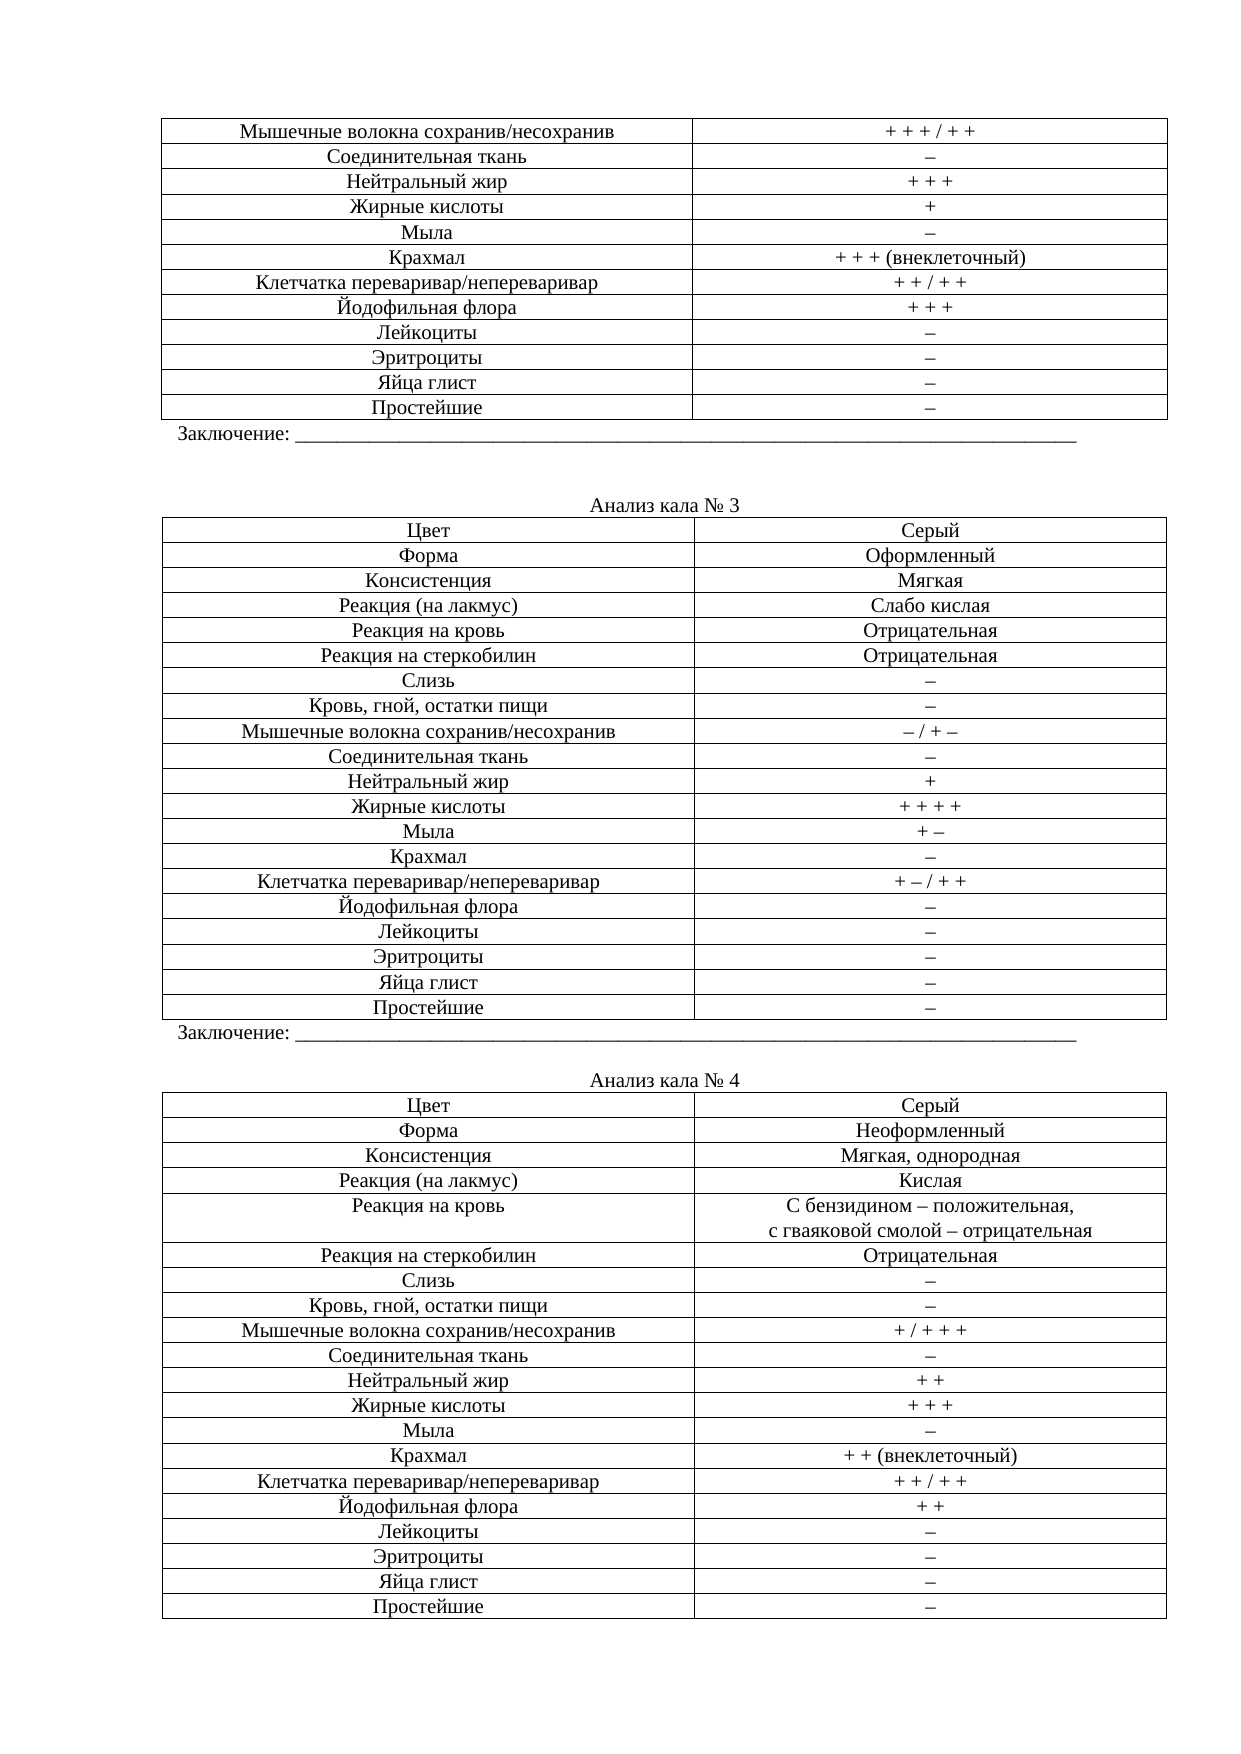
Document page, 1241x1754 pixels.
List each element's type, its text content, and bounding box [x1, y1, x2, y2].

table_cell – [695, 1343, 1166, 1367]
table_cell Эритроциты [163, 945, 694, 968]
table_header Серый [695, 1093, 1166, 1117]
table_cell – [693, 395, 1167, 419]
table_cell Отрицательная [695, 643, 1166, 667]
table_cell Крахмал [163, 1444, 694, 1467]
table_cell – [693, 345, 1167, 369]
table_cell Яйца глист [163, 970, 694, 994]
table_cell Яйца глист [162, 370, 692, 394]
table_cell + + / + + [693, 270, 1167, 294]
text Анализ кала № 4 [177, 1068, 1152, 1092]
table_cell Мышечные волокна сохранив/несохранив [162, 119, 692, 143]
table_cell – [693, 144, 1167, 168]
table_cell – [695, 1519, 1166, 1543]
table_cell + / + + + [695, 1318, 1166, 1342]
table_cell Эритроциты [162, 345, 692, 369]
table_cell Мышечные волокна сохранив/несохранив [163, 719, 694, 743]
table_cell Консистенция [163, 1143, 694, 1167]
table_cell – [695, 995, 1166, 1019]
table_cell Йодофильная флора [163, 1494, 694, 1518]
table_cell – / + – [695, 719, 1166, 743]
table_cell – [695, 1594, 1166, 1618]
table_cell + – / + + [695, 869, 1166, 893]
table_cell + + / + + [695, 1469, 1166, 1493]
table_cell + + + [693, 295, 1167, 319]
table_cell Мышечные волокна сохранив/несохранив [163, 1318, 694, 1342]
table_cell + + + [693, 169, 1167, 193]
table_cell – [695, 694, 1166, 717]
table_cell Жирные кислоты [163, 794, 694, 818]
table_cell Слизь [163, 1268, 694, 1292]
table_cell Консистенция [163, 568, 694, 592]
table_cell Отрицательная [695, 618, 1166, 642]
table_cell – [695, 945, 1166, 968]
text Заключение: ___________________________________________________________________________ [177, 420, 1093, 444]
table_header Цвет [163, 518, 694, 542]
table_cell – [695, 844, 1166, 868]
table_cell Нейтральный жир [163, 1368, 694, 1392]
table_cell Соединительная ткань [162, 144, 692, 168]
table_cell Клетчатка переваривар/непереваривар [162, 270, 692, 294]
table_cell Мыла [163, 819, 694, 843]
table_cell Кровь, гной, остатки пищи [163, 1293, 694, 1317]
table_cell – [693, 370, 1167, 394]
table_cell Йодофильная флора [162, 295, 692, 319]
table_cell + – [695, 819, 1166, 843]
table_cell – [695, 1544, 1166, 1568]
table_cell Форма [163, 543, 694, 567]
table_cell – [695, 1293, 1166, 1317]
table_cell Соединительная ткань [163, 744, 694, 768]
table_cell – [695, 919, 1166, 943]
table_cell Кислая [695, 1168, 1166, 1192]
table_cell Простейшие [162, 395, 692, 419]
table_cell Реакция на кровь [163, 1194, 694, 1242]
table_cell – [695, 1268, 1166, 1292]
table_cell Простейшие [163, 1594, 694, 1618]
table_cell Лейкоциты [162, 320, 692, 344]
table_cell – [693, 220, 1167, 244]
table_cell Мягкая, однородная [695, 1143, 1166, 1167]
table_cell Неоформленный [695, 1118, 1166, 1142]
table_cell Йодофильная флора [163, 894, 694, 918]
table_cell + + + / + + [693, 119, 1167, 143]
table_header Серый [695, 518, 1166, 542]
table_cell – [695, 744, 1166, 768]
table_cell Простейшие [163, 995, 694, 1019]
table_cell – [695, 894, 1166, 918]
table_cell Слабо кислая [695, 593, 1166, 617]
table_cell Мыла [163, 1418, 694, 1442]
table_cell Клетчатка переваривар/непереваривар [163, 869, 694, 893]
table_cell + + [695, 1368, 1166, 1392]
table_cell – [695, 970, 1166, 994]
table_cell Крахмал [163, 844, 694, 868]
table_cell – [693, 320, 1167, 344]
table_cell – [695, 1569, 1166, 1593]
table_cell – [695, 668, 1166, 692]
table_cell Крахмал [162, 245, 692, 269]
table_cell Реакция на стеркобилин [163, 1243, 694, 1267]
table_cell Реакция на кровь [163, 618, 694, 642]
table_cell + + + (внеклеточный) [693, 245, 1167, 269]
table_cell + + [695, 1494, 1166, 1518]
table_cell Реакция (на лакмус) [163, 593, 694, 617]
table_cell Нейтральный жир [163, 769, 694, 793]
table_cell Мыла [162, 220, 692, 244]
table_cell Яйца глист [163, 1569, 694, 1593]
table_cell + [695, 769, 1166, 793]
table_cell + [693, 195, 1167, 218]
text Анализ кала № 3 [177, 493, 1152, 517]
table_cell Соединительная ткань [163, 1343, 694, 1367]
table_cell – [695, 1418, 1166, 1442]
table_cell + + (внеклеточный) [695, 1444, 1166, 1467]
table_cell Отрицательная [695, 1243, 1166, 1267]
table_cell Клетчатка переваривар/непереваривар [163, 1469, 694, 1493]
table_cell Форма [163, 1118, 694, 1142]
table_cell Жирные кислоты [162, 195, 692, 218]
table_cell + + + + [695, 794, 1166, 818]
table_cell Нейтральный жир [162, 169, 692, 193]
table_cell Реакция на стеркобилин [163, 643, 694, 667]
table_cell С бензидином – положительная, с гваяковой смолой – отрицательная [695, 1194, 1166, 1242]
table_cell Лейкоциты [163, 919, 694, 943]
text Заключение: ___________________________________________________________________________ [177, 1020, 1093, 1044]
table_cell Лейкоциты [163, 1519, 694, 1543]
table_cell Оформленный [695, 543, 1166, 567]
table_header Цвет [163, 1093, 694, 1117]
table_cell Реакция (на лакмус) [163, 1168, 694, 1192]
table_cell Жирные кислоты [163, 1393, 694, 1417]
table_cell Мягкая [695, 568, 1166, 592]
table_cell Кровь, гной, остатки пищи [163, 694, 694, 717]
table_cell Слизь [163, 668, 694, 692]
table_cell + + + [695, 1393, 1166, 1417]
table_cell Эритроциты [163, 1544, 694, 1568]
